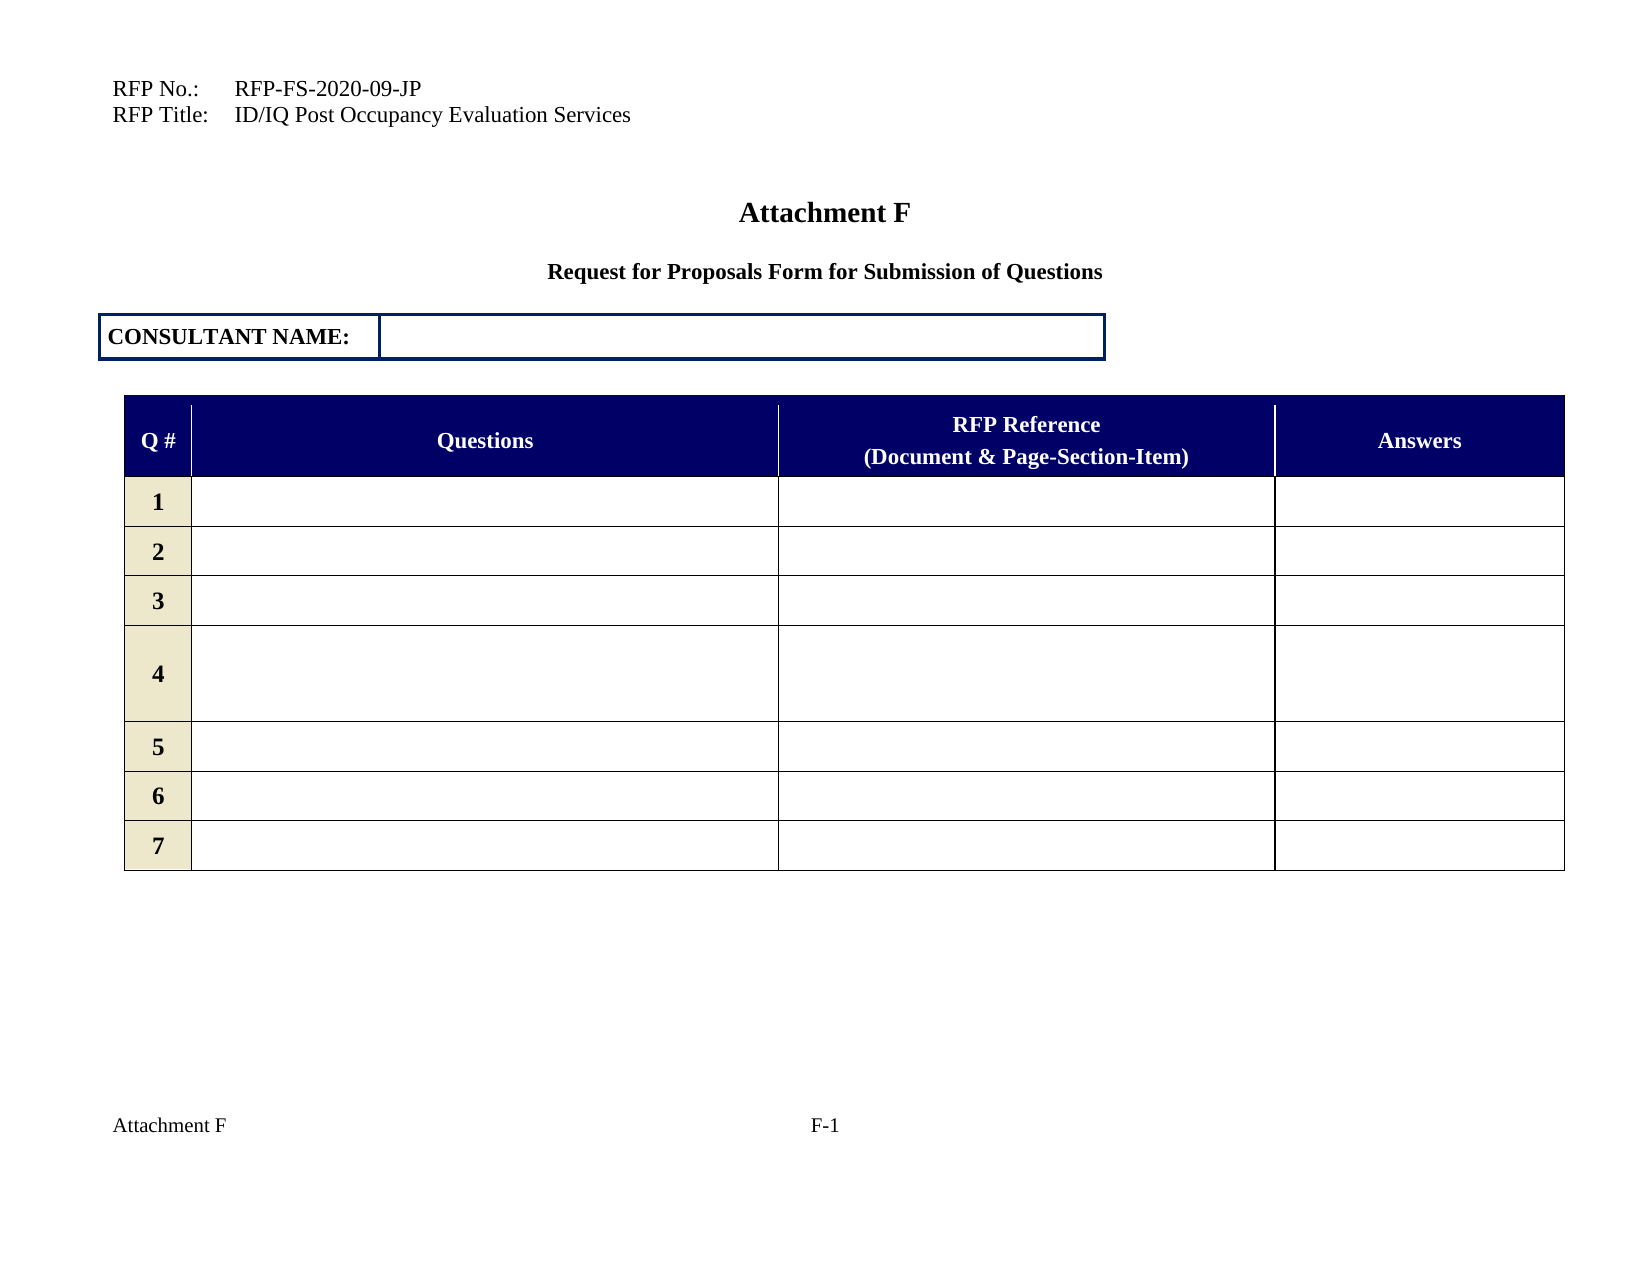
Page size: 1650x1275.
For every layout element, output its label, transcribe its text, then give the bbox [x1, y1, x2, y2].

table_cell [779, 772, 1274, 820]
table_cell [779, 576, 1274, 625]
table_cell [192, 477, 778, 526]
table_cell [779, 722, 1274, 771]
table_cell [779, 626, 1274, 721]
table_cell 6 [125, 772, 191, 820]
table_cell 5 [125, 722, 191, 771]
table_cell [192, 821, 778, 869]
table_cell 2 [125, 527, 191, 575]
table_cell [1276, 576, 1564, 625]
table_cell [779, 527, 1274, 575]
table_cell [1276, 722, 1564, 771]
table_header CONSULTANT NAME: [101, 316, 378, 357]
table_cell [1276, 527, 1564, 575]
table_cell [1276, 772, 1564, 820]
table_cell [1276, 477, 1564, 526]
table_header RFP Reference (Document & Page-Section-Item) [779, 405, 1274, 476]
table_header Answers [1276, 405, 1564, 476]
table_cell 7 [125, 821, 191, 869]
text Attachment F [112, 195, 1537, 228]
table_header Q # [125, 405, 191, 476]
table_cell [779, 477, 1274, 526]
table_cell [192, 722, 778, 771]
table_cell [192, 626, 778, 721]
table_cell [1276, 626, 1564, 721]
table_header [381, 316, 1103, 357]
text Request for Proposals Form for Submission of Questions [112, 258, 1537, 284]
table_cell [192, 772, 778, 820]
table_cell [192, 576, 778, 625]
table_cell 3 [125, 576, 191, 625]
table_cell [1276, 821, 1564, 869]
table_cell 1 [125, 477, 191, 526]
table_cell [192, 527, 778, 575]
table_header Questions [192, 405, 778, 476]
table_cell [779, 821, 1274, 869]
table_cell 4 [125, 626, 191, 721]
